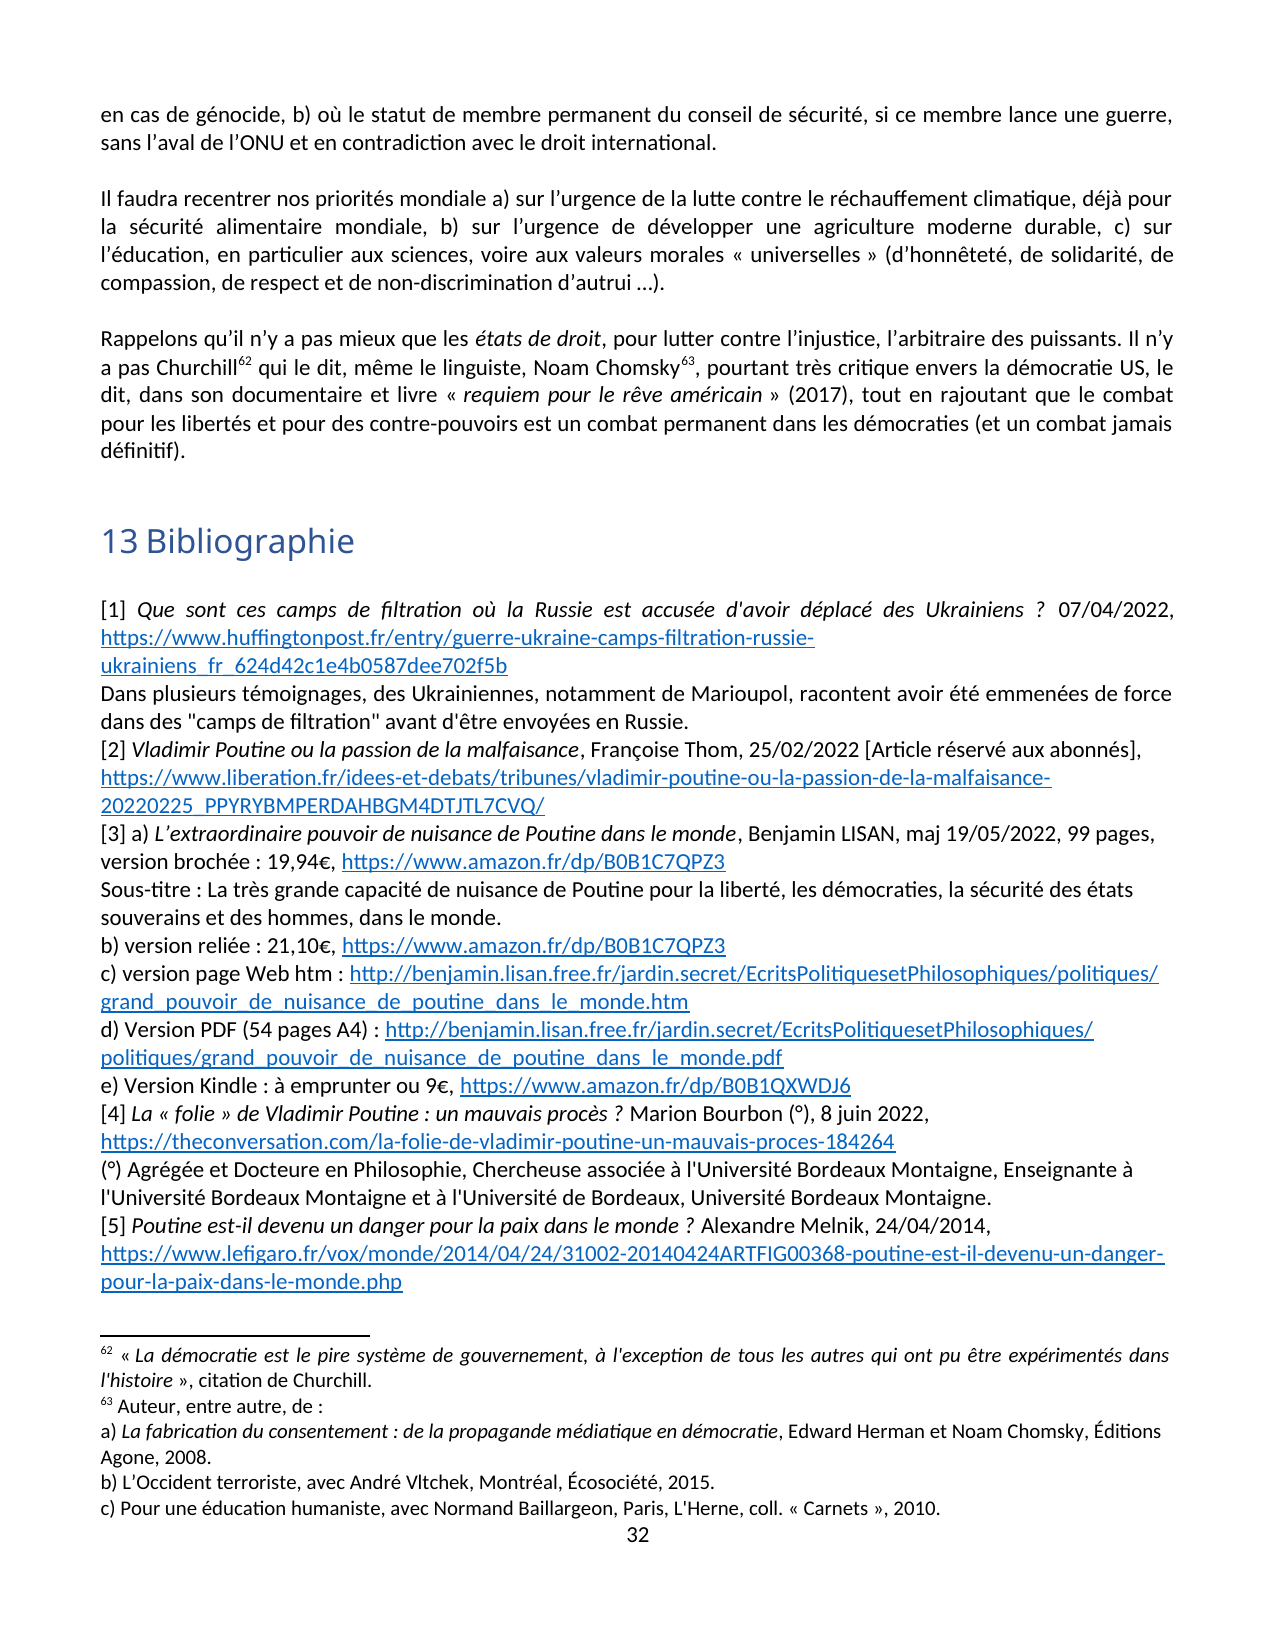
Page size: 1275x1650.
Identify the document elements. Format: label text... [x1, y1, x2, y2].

text [2] Vladimir Poutine ou la passion de la malfaisance, Françoise Thom, 25/02/2022 [Article réservé aux abonnés], https://www.liberation.fr/idees-et-debats/tribunes/vladimir-poutine-ou-la-passion-de-la-malfaisance-20220225_PPYRYBMPERDAHBGM4DTJTL7CVQ/ [100, 735, 1174, 819]
text [5] Poutine est-il devenu un danger pour la paix dans le monde ? Alexandre Melnik, 24/04/2014, https://www.lefigaro.fr/vox/monde/2014/04/24/31002-20140424ARTFIG00368-poutine-est-il-devenu-un-danger-pour-la-paix-dans-le-monde.php [100, 1211, 1174, 1295]
text e) Version Kindle : à emprunter ou 9€, https://www.amazon.fr/dp/B0B1QXWDJ6 [100, 1071, 1174, 1099]
text (°) Agrégée et Docteure en Philosophie, Chercheuse associée à l'Université Bordeaux Montaigne, Enseignante à l'Université Bordeaux Montaigne et à l'Université de Bordeaux, Université Bordeaux Montaigne. [100, 1155, 1174, 1211]
text [1] Que sont ces camps de filtration où la Russie est accusée d'avoir déplacé des Ukrainiens ? 07/04/2022, https://www.huffingtonpost.fr/entry/guerre-ukraine-camps-filtration-russie-ukrainiens_fr_624d42c1e4b0587dee702f5b [100, 595, 1174, 679]
text Il faudra recentrer nos priorités mondiale a) sur l’urgence de la lutte contre le réchauffement climatique, déjà pour la sécurité alimentaire mondiale, b) sur l’urgence de développer une agriculture moderne durable, c) sur l’éducation, en particulier aux sciences, voire aux valeurs morales « universelles » (d’honnêteté, de solidarité, de compassion, de respect et de non-discrimination d’autrui …). [100, 184, 1174, 297]
text d) Version PDF (54 pages A4) : http://benjamin.lisan.free.fr/jardin.secret/EcritsPolitiquesetPhilosophiques/politiques/grand_pouvoir_de_nuisance_de_poutine_dans_le_monde.pdf [100, 1015, 1174, 1071]
text Rappelons qu’il n’y a pas mieux que les états de droit, pour lutter contre l’injustice, l’arbitraire des puissants. Il n’y a pas Churchill qui le dit, même le linguiste, Noam Chomsky, pourtant très critique envers la démocratie US, le dit, dans son documentaire et livre « requiem pour le rêve américain » (2017), tout en rajoutant que le combat pour les libertés et pour des contre-pouvoirs est un combat permanent dans les démocraties (et un combat jamais définitif). [100, 324, 1174, 465]
text Dans plusieurs témoignages, des Ukrainiennes, notamment de Marioupol, racontent avoir été emmenées de force dans des "camps de filtration" avant d'être envoyées en Russie. [100, 679, 1174, 735]
text Sous-titre : La très grande capacité de nuisance de Poutine pour la liberté, les démocraties, la sécurité des états souverains et des hommes, dans le monde. [100, 875, 1174, 931]
text [3] a) L’extraordinaire pouvoir de nuisance de Poutine dans le monde, Benjamin LISAN, maj 19/05/2022, 99 pages, version brochée : 19,94€, https://www.amazon.fr/dp/B0B1C7QPZ3 [100, 819, 1174, 875]
text c) version page Web htm : http://benjamin.lisan.free.fr/jardin.secret/EcritsPolitiquesetPhilosophiques/politiques/grand_pouvoir_de_nuisance_de_poutine_dans_le_monde.htm [100, 959, 1174, 1015]
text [100, 100, 1174, 156]
text b) version reliée : 21,10€, https://www.amazon.fr/dp/B0B1C7QPZ3 [100, 931, 1174, 959]
text [4] La « folie » de Vladimir Poutine : un mauvais procès ? Marion Bourbon (°), 8 juin 2022, https://theconversation.com/la-folie-de-vladimir-poutine-un-mauvais-proces-184264 [100, 1099, 1174, 1155]
subtitle Bibliographie [100, 518, 1174, 563]
